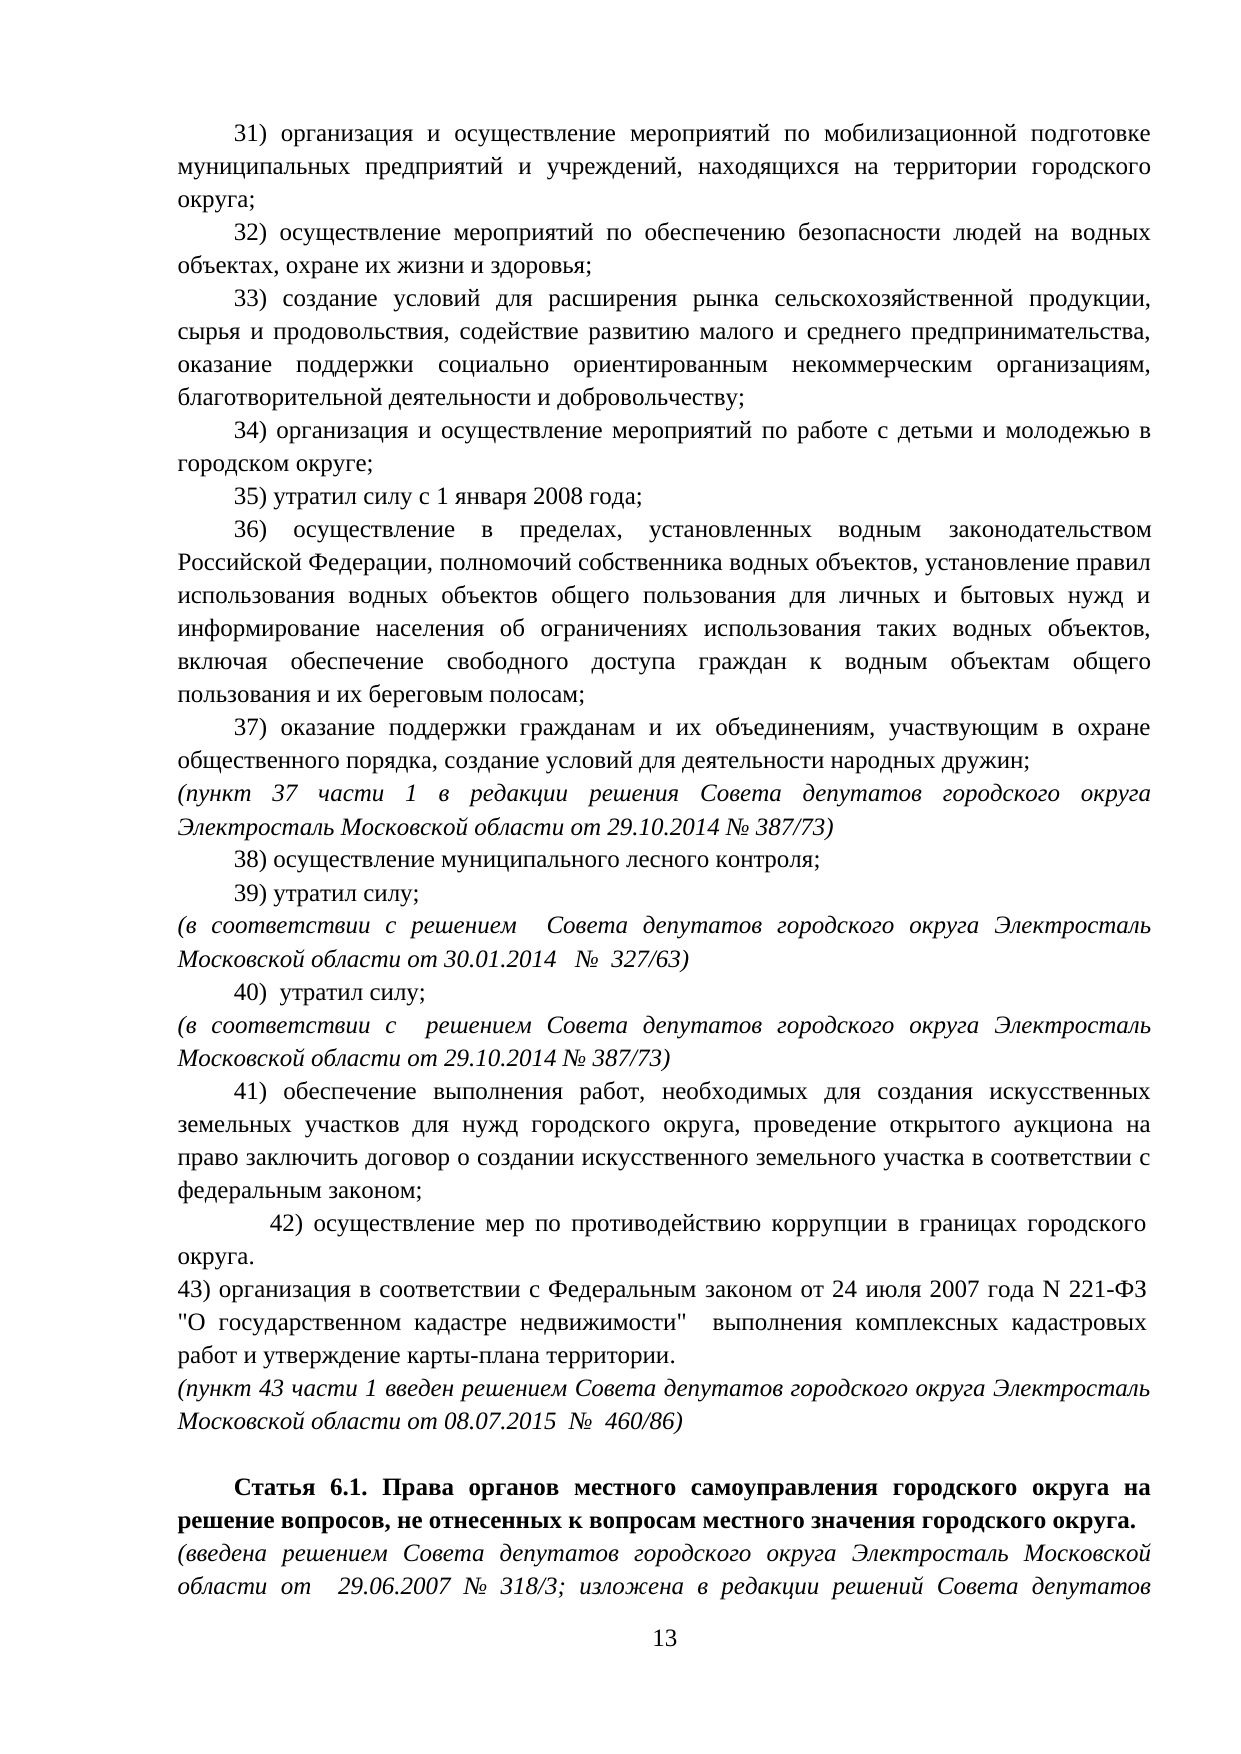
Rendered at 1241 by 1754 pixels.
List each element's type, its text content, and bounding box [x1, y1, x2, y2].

text 43) организация в соответствии с Федеральным законом от 24 июля 2007 года N 221-ФЗ "О государственном кадастре недвижимости" выполнения комплексных кадастровых работ и утверждение карты-плана территории. [177, 1274, 1147, 1369]
text 41) обеспечение выполнения работ, необходимых для создания искусственных земельных участков для нужд городского округа, проведение открытого аукциона на право заключить договор о создании искусственного земельного участка в соответствии с федеральным законом; [177, 1076, 1152, 1203]
text Статья 6.1. Права органов местного самоуправления городского округа на решение вопросов, не отнесенных к вопросам местного значения городского округа. [177, 1472, 1152, 1534]
text 40) утратил силу; [177, 977, 1152, 1005]
text 35) утратил силу с 1 января 2008 года; [177, 481, 1152, 510]
text (пункт 43 части 1 введен решением Совета депутатов городского округа Электросталь Московской области от 08.07.2015 № 460/86) [177, 1373, 1152, 1435]
text 42) осуществление мер по противодействию коррупции в границах городского округа. [177, 1208, 1147, 1269]
text 33) создание условий для расширения рынка сельскохозяйственной продукции, сырья и продовольствия, содействие развитию малого и среднего предпринимательства, оказание поддержки социально ориентированным некоммерческим организациям, благотворительной деятельности и добровольчеству; [177, 283, 1152, 411]
text (пункт 37 части 1 в редакции решения Совета депутатов городского округа Электросталь Московской области от 29.10.2014 № 387/73) [177, 778, 1152, 840]
text 34) организация и осуществление мероприятий по работе с детьми и молодежью в городском округе; [177, 415, 1152, 477]
text (в соответствии с решением Совета депутатов городского округа Электросталь Московской области от 29.10.2014 № 387/73) [177, 1010, 1152, 1071]
text 31) организация и осуществление мероприятий по мобилизационной подготовке муниципальных предприятий и учреждений, находящихся на территории городского округа; [177, 118, 1152, 213]
text 36) осуществление в пределах, установленных водным законодательством Российской Федерации, полномочий собственника водных объектов, установление правил использования водных объектов общего пользования для личных и бытовых нужд и информирование населения об ограничениях использования таких водных объектов, включая обеспечение свободного доступа граждан к водным объектам общего пользования и их береговым полосам; [177, 514, 1152, 708]
text 32) осуществление мероприятий по обеспечению безопасности людей на водных объектах, охране их жизни и здоровья; [177, 217, 1152, 279]
text (в соответствии с решением Совета депутатов городского округа Электросталь Московской области от 30.01.2014 № 327/63) [177, 911, 1152, 972]
text 38) осуществление муниципального лесного контроля; [177, 844, 1152, 873]
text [177, 1538, 1152, 1600]
text 39) утратил силу; [177, 878, 1152, 906]
text 37) оказание поддержки гражданам и их объединениям, участвующим в охране общественного порядка, создание условий для деятельности народных дружин; [177, 712, 1152, 774]
